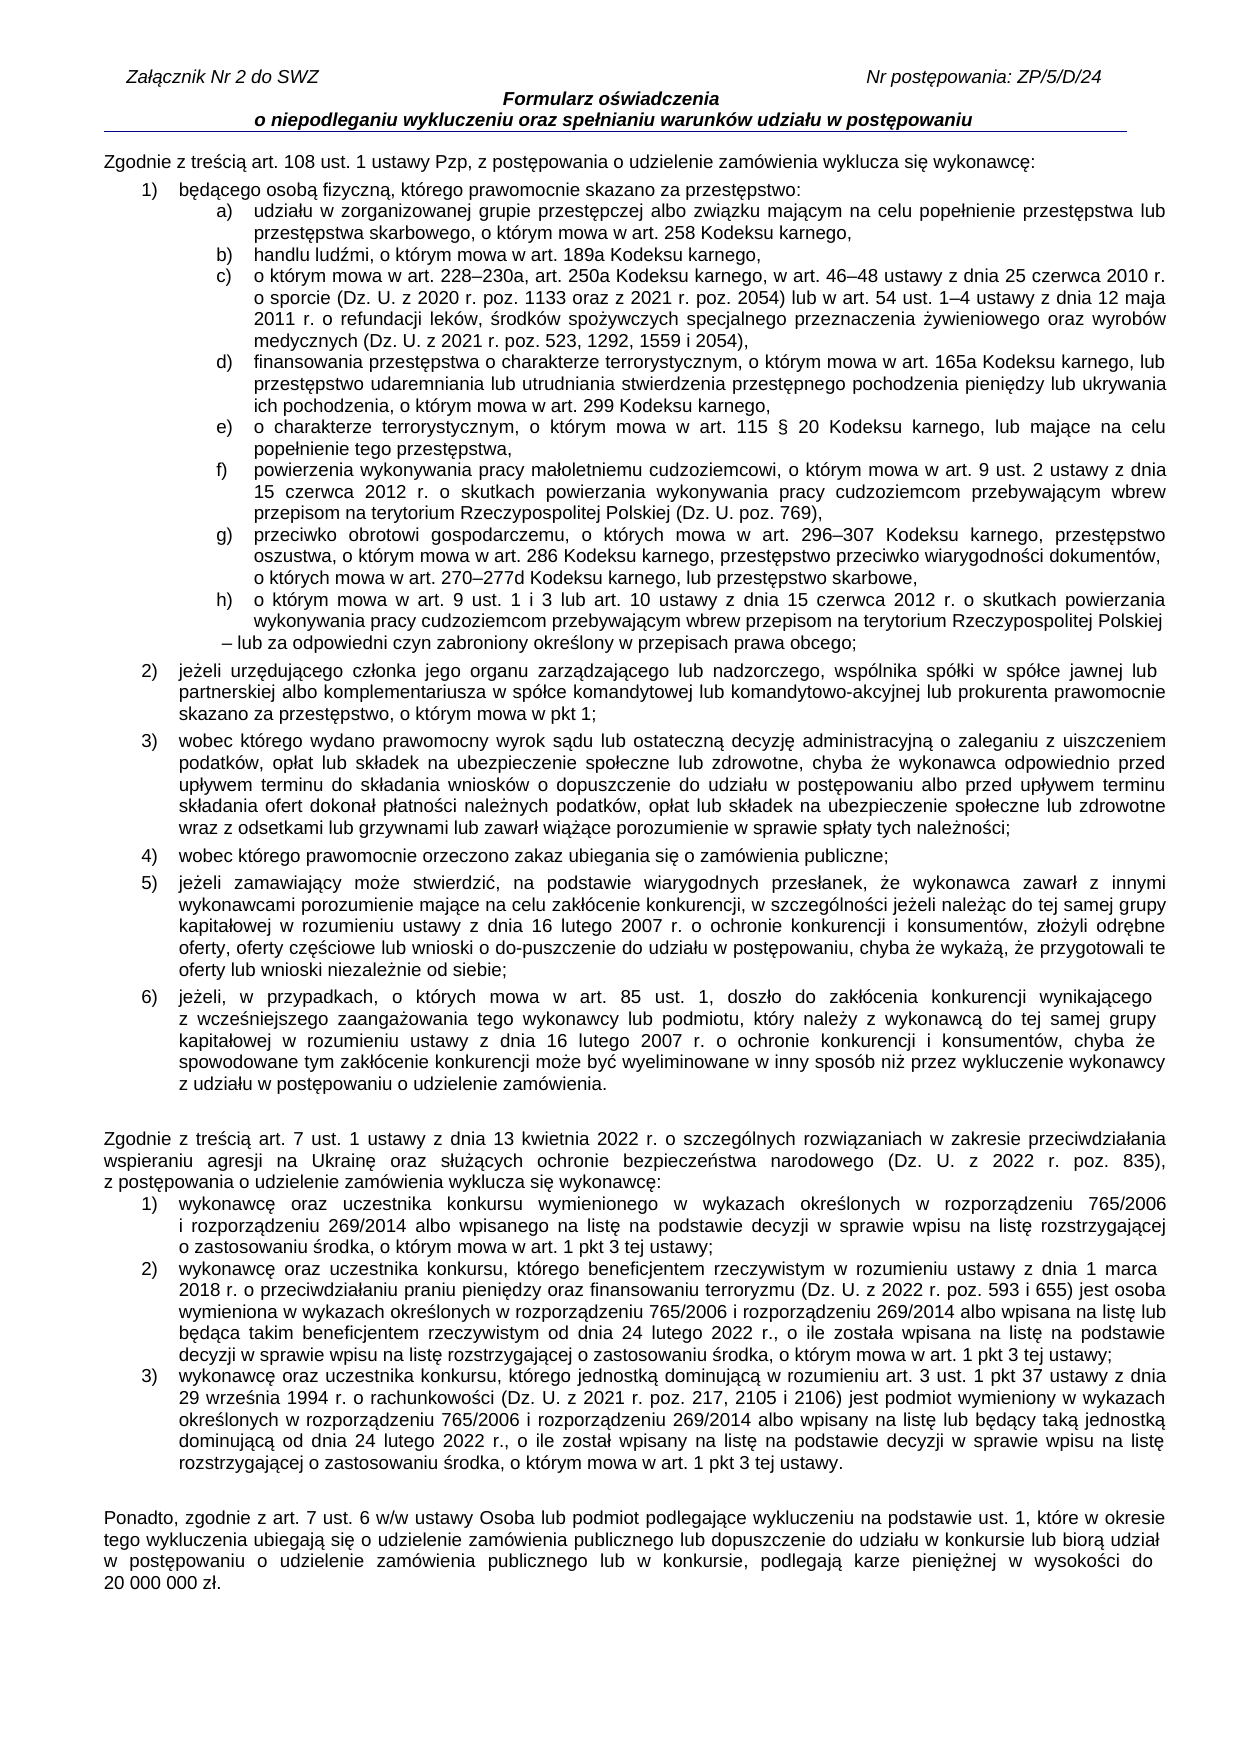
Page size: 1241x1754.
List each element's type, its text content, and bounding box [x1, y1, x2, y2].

list o charakterze terrorystycznym, o którym mowa w art. 115 § 20 Kodeksu karnego, lub mające na celu popełnienie tego przestępstwa, [216, 416, 1167, 459]
list powierzenia wykonywania pracy małoletniemu cudzoziemcowi, o którym mowa w art. 9 ust. 2 ustawy z dnia 15 czerwca 2012 r. o skutkach powierzania wykonywania pracy cudzoziemcom przebywającym wbrew przepisom na terytorium Rzeczypospolitej Polskiej (Dz. U. poz. 769), [216, 459, 1167, 524]
list jeżeli zamawiający może stwierdzić, na podstawie wiarygodnych przesłanek, że wykonawca zawarł z innymi wykonawcami porozumienie mające na celu zakłócenie konkurencji, w szczególności jeżeli należąc do tej samej grupy kapitałowej w rozumieniu ustawy z dnia 16 lutego 2007 r. o ochronie konkurencji i konsumentów, złożyli odrębne oferty, oferty częściowe lub wnioski o do-puszczenie do udziału w postępowaniu, chyba że wykażą, że przygotowali te oferty lub wnioski niezależnie od siebie; [141, 872, 1167, 980]
list finansowania przestępstwa o charakterze terrorystycznym, o którym mowa w art. 165a Kodeksu karnego, lub przestępstwo udaremniania lub utrudniania stwierdzenia przestępnego pochodzenia pieniędzy lub ukrywania ich pochodzenia, o którym mowa w art. 299 Kodeksu karnego, [216, 351, 1167, 416]
text Zgodnie z treścią art. 108 ust. 1 ustawy Pzp, z postępowania o udzielenie zamówienia wyklucza się wykonawcę: [103, 151, 1167, 172]
list będącego osobą fizyczną, którego prawomocnie skazano za przestępstwo: [141, 179, 1167, 200]
list wykonawcę oraz uczestnika konkursu, którego beneficjentem rzeczywistym w rozumieniu ustawy z dnia 1 marca 2018 r. o przeciwdziałaniu praniu pieniędzy oraz finansowaniu terroryzmu (Dz. U. z 2022 r. poz. 593 i 655) jest osoba wymieniona w wykazach określonych w rozporządzeniu 765/2006 i rozporządzeniu 269/2014 albo wpisana na listę lub będąca takim beneficjentem rzeczywistym od dnia 24 lutego 2022 r., o ile została wpisana na listę na podstawie decyzji w sprawie wpisu na listę rozstrzygającej o zastosowaniu środka, o którym mowa w art. 1 pkt 3 tej ustawy; [141, 1257, 1167, 1365]
list handlu ludźmi, o którym mowa w art. 189a Kodeksu karnego, [216, 243, 1167, 265]
list jeżeli urzędującego członka jego organu zarządzającego lub nadzorczego, wspólnika spółki w spółce jawnej lub partnerskiej albo komplementariusza w spółce komandytowej lub komandytowo-akcyjnej lub prokurenta prawomocnie skazano za przestępstwo, o którym mowa w pkt 1; [141, 659, 1167, 724]
list wobec którego wydano prawomocny wyrok sądu lub ostateczną decyzję administracyjną o zaleganiu z uiszczeniem podatków, opłat lub składek na ubezpieczenie społeczne lub zdrowotne, chyba że wykonawca odpowiednio przed upływem terminu do składania wniosków o dopuszczenie do udziału w postępowaniu albo przed upływem terminu składania ofert dokonał płatności należnych podatków, opłat lub składek na ubezpieczenie społeczne lub zdrowotne wraz z odsetkami lub grzywnami lub zawarł wiążące porozumienie w sprawie spłaty tych należności; [141, 730, 1167, 838]
list przeciwko obrotowi gospodarczemu, o których mowa w art. 296–307 Kodeksu karnego, przestępstwo oszustwa, o którym mowa w art. 286 Kodeksu karnego, przestępstwo przeciwko wiarygodności dokumentów, o których mowa w art. 270–277d Kodeksu karnego, lub przestępstwo skarbowe, [216, 524, 1167, 588]
list wykonawcę oraz uczestnika konkursu, którego jednostką dominującą w rozumieniu art. 3 ust. 1 pkt 37 ustawy z dnia 29 września 1994 r. o rachunkowości (Dz. U. z 2021 r. poz. 217, 2105 i 2106) jest podmiot wymieniony w wykazach określonych w rozporządzeniu 765/2006 i rozporządzeniu 269/2014 albo wpisany na listę lub będący taką jednostką dominującą od dnia 24 lutego 2022 r., o ile został wpisany na listę na podstawie decyzji w sprawie wpisu na listę rozstrzygającej o zastosowaniu środka, o którym mowa w art. 1 pkt 3 tej ustawy. [141, 1365, 1167, 1473]
list udziału w zorganizowanej grupie przestępczej albo związku mającym na celu popełnienie przestępstwa lub przestępstwa skarbowego, o którym mowa w art. 258 Kodeksu karnego, [216, 200, 1167, 243]
text – lub za odpowiedni czyn zabroniony określony w przepisach prawa obcego; [222, 632, 1167, 653]
list jeżeli, w przypadkach, o których mowa w art. 85 ust. 1, doszło do zakłócenia konkurencji wynikającego z wcześniejszego zaangażowania tego wykonawcy lub podmiotu, który należy z wykonawcą do tej samej grupy kapitałowej w rozumieniu ustawy z dnia 16 lutego 2007 r. o ochronie konkurencji i konsumentów, chyba że spowodowane tym zakłócenie konkurencji może być wyeliminowane w inny sposób niż przez wykluczenie wykonawcy z udziału w postępowaniu o udzielenie zamówienia. [141, 986, 1167, 1094]
text Ponadto, zgodnie z art. 7 ust. 6 w/w ustawy Osoba lub podmiot podlegające wykluczeniu na podstawie ust. 1, które w okresie tego wykluczenia ubiegają się o udzielenie zamówienia publicznego lub dopuszczenie do udziału w konkursie lub biorą udział w postępowaniu o udzielenie zamówienia publicznego lub w konkursie, podlegają karze pieniężnej w wysokości do 20 000 000 zł. [103, 1507, 1167, 1593]
list wykonawcę oraz uczestnika konkursu wymienionego w wykazach określonych w rozporządzeniu 765/2006 i rozporządzeniu 269/2014 albo wpisanego na listę na podstawie decyzji w sprawie wpisu na listę rozstrzygającej o zastosowaniu środka, o którym mowa w art. 1 pkt 3 tej ustawy; [141, 1193, 1167, 1257]
list o którym mowa w art. 228–230a, art. 250a Kodeksu karnego, w art. 46–48 ustawy z dnia 25 czerwca 2010 r. o sporcie (Dz. U. z 2020 r. poz. 1133 oraz z 2021 r. poz. 2054) lub w art. 54 ust. 1–4 ustawy z dnia 12 maja 2011 r. o refundacji leków, środków spożywczych specjalnego przeznaczenia żywieniowego oraz wyrobów medycznych (Dz. U. z 2021 r. poz. 523, 1292, 1559 i 2054), [216, 265, 1167, 351]
text Zgodnie z treścią art. 7 ust. 1 ustawy z dnia 13 kwietnia 2022 r. o szczególnych rozwiązaniach w zakresie przeciwdziałania wspieraniu agresji na Ukrainę oraz służących ochronie bezpieczeństwa narodowego (Dz. U. z 2022 r. poz. 835), z postępowania o udzielenie zamówienia wyklucza się wykonawcę: [103, 1128, 1167, 1193]
list wobec którego prawomocnie orzeczono zakaz ubiegania się o zamówienia publiczne; [141, 844, 1167, 866]
list o którym mowa w art. 9 ust. 1 i 3 lub art. 10 ustawy z dnia 15 czerwca 2012 r. o skutkach powierzania wykonywania pracy cudzoziemcom przebywającym wbrew przepisom na terytorium Rzeczypospolitej Polskiej [216, 588, 1167, 632]
